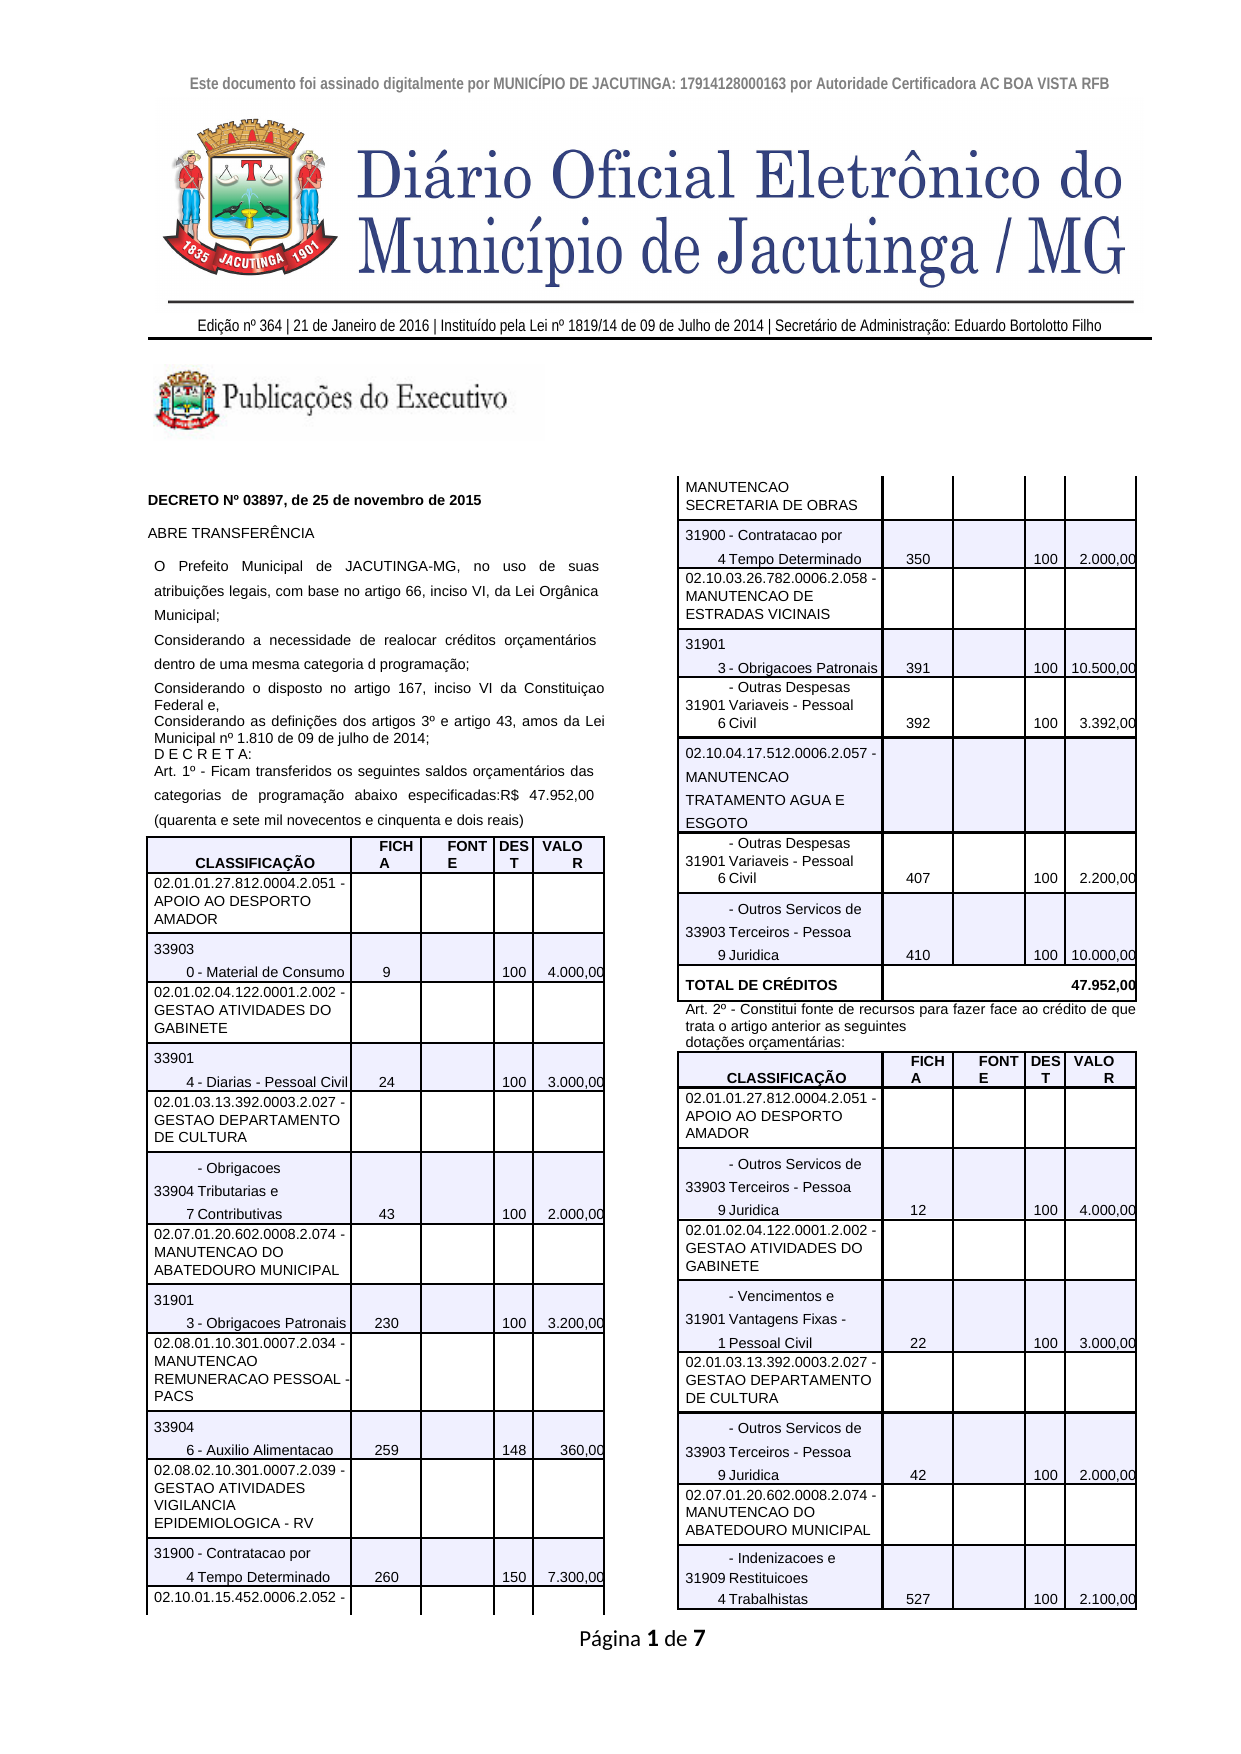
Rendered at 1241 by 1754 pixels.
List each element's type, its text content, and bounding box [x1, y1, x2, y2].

table_cell 100 [1026, 894, 1064, 964]
table_cell [352, 1225, 420, 1278]
table_cell [954, 1221, 1024, 1274]
table_cell [422, 1278, 493, 1283]
table_cell 02.01.01.27.812.0004.2.051 - APOIO AO DESPORTO AMADOR [679, 1089, 881, 1142]
table_cell [495, 983, 532, 1037]
table_cell [194, 1405, 350, 1410]
table_cell [422, 1405, 493, 1410]
table_cell - Outros Servicos de Terceiros - Pessoa Juridica [726, 894, 881, 964]
table_cell [495, 1460, 532, 1532]
table_cell 9 [352, 934, 420, 981]
table_cell [954, 514, 1024, 518]
table_cell [1026, 514, 1064, 518]
table_header FICHA [352, 838, 420, 872]
table_cell 319004 [148, 1539, 194, 1585]
text Art. 2º - Constitui fonte de recursos para fazer face ao crédito de que trata o artigo anterior as seguintes [685, 1002, 1137, 1034]
table_cell [954, 1353, 1024, 1407]
table_cell [1026, 1539, 1064, 1544]
table_cell 02.07.01.20.602.0008.2.074 - MANUTENCAO DO ABATEDOURO MUNICIPAL [679, 1485, 881, 1539]
table_cell 319094 [679, 1546, 726, 1608]
table_header [148, 838, 194, 872]
table_cell [534, 874, 603, 927]
table_cell [1026, 623, 1064, 627]
table_cell [884, 623, 952, 627]
table_cell 4.000,00 [534, 934, 603, 981]
table_cell 100 [1026, 1149, 1064, 1218]
table_cell [1066, 732, 1135, 736]
table_header DEST [1026, 1053, 1064, 1086]
table_cell [1066, 1485, 1135, 1539]
table_cell [1025, 994, 1064, 999]
table_cell [534, 1460, 603, 1532]
table_cell [1026, 887, 1064, 892]
table_cell 100 [1026, 1281, 1064, 1351]
table_cell [534, 1225, 603, 1278]
table_cell 100 [495, 1153, 532, 1223]
table_cell [726, 623, 881, 627]
table_cell [884, 1485, 952, 1539]
table_cell [884, 887, 952, 892]
table_cell 407 [884, 834, 952, 887]
table_cell - Outros Servicos de Terceiros - Pessoa Juridica [726, 1149, 881, 1218]
table_cell [148, 1532, 194, 1537]
table_cell [534, 1037, 603, 1042]
table_cell [679, 1142, 726, 1147]
table_cell 100 [1026, 678, 1064, 732]
table_cell [1066, 1089, 1135, 1142]
table_cell [495, 874, 532, 927]
table_cell [422, 983, 493, 1037]
table_header VALOR [534, 838, 603, 872]
table_cell 100 [495, 1285, 532, 1332]
table_cell [884, 1221, 952, 1274]
table_cell 12 [884, 1149, 952, 1218]
table_cell 2.000,00 [534, 1153, 603, 1223]
table_cell [953, 994, 1025, 999]
table_cell [1026, 476, 1064, 514]
table_cell 339046 [148, 1412, 194, 1458]
table_cell [884, 1089, 952, 1142]
table_cell 02.08.02.10.301.0007.2.039 - GESTAO ATIVIDADES VIGILANCIA EPIDEMIOLOGICA - RV [148, 1460, 350, 1532]
table_header [679, 1053, 726, 1086]
table_cell [884, 732, 952, 736]
table_cell [726, 994, 881, 999]
table_header VALOR [1066, 1053, 1135, 1086]
table_cell 319016 [679, 834, 726, 887]
table_cell [679, 1407, 726, 1411]
table_cell 100 [495, 1044, 532, 1090]
table_cell [422, 1532, 493, 1537]
table_cell [1066, 1221, 1135, 1274]
table_cell 319013 [148, 1285, 194, 1332]
table_cell [1066, 1274, 1135, 1279]
table_cell [534, 1278, 603, 1283]
table_cell [422, 1037, 493, 1042]
table_cell [954, 887, 1024, 892]
table_cell [352, 1405, 420, 1410]
table_cell [1066, 887, 1135, 892]
table_cell [954, 1089, 1024, 1142]
table_cell 339047 [148, 1153, 194, 1223]
table_cell 10.500,00 [1066, 630, 1135, 676]
table_cell 02.10.03.26.782.0006.2.058 - MANUTENCAO DE ESTRADAS VICINAIS [679, 569, 881, 623]
table_cell - Obrigacoes Patronais [726, 630, 881, 676]
table_cell [352, 1037, 420, 1042]
table_cell [495, 1334, 532, 1405]
table_cell [534, 1092, 603, 1146]
table_cell [1026, 1353, 1064, 1407]
table_cell [954, 623, 1024, 627]
table_cell [726, 1274, 881, 1279]
table_cell - Obrigacoes Tributarias e Contributivas [194, 1153, 350, 1223]
table_cell 391 [884, 630, 952, 676]
table_cell 2.000,00 [1066, 1414, 1135, 1483]
table_cell 02.01.03.13.392.0003.2.027 - GESTAO DEPARTAMENTO DE CULTURA [679, 1353, 881, 1407]
table_cell [1026, 1407, 1064, 1411]
table_cell [352, 1278, 420, 1283]
table_cell [1026, 1274, 1064, 1279]
table_cell [148, 1037, 194, 1042]
table_cell [884, 514, 952, 518]
table_cell [352, 983, 420, 1037]
table_cell [954, 894, 1024, 964]
table_cell TOTAL DE CRÉDITOS [679, 966, 881, 994]
table_cell 230 [352, 1285, 420, 1332]
text O Prefeito Municipal de JACUTINGA-MG, no uso de suas atribuições legais, com base no artigo 66, inciso VI, da Lei Orgânica Municipal; [154, 558, 599, 624]
table_cell 02.10.01.15.452.0006.2.052 - MANUTENCAO SECRETARIA DE OBRAS [679, 476, 881, 514]
table_cell [495, 1225, 532, 1278]
table_cell [1026, 569, 1064, 623]
table_header CLASSIFICAÇÃO [194, 838, 350, 872]
text D E C R E T A: [154, 746, 605, 762]
table_cell [954, 1414, 1024, 1483]
table_header FICHA [884, 1053, 952, 1086]
table_cell [954, 739, 1024, 831]
table_cell [194, 1037, 350, 1042]
table_cell [148, 1278, 194, 1283]
table_cell 339039 [679, 1414, 726, 1483]
table_cell [422, 1225, 493, 1278]
table_cell [148, 928, 194, 932]
text dotações orçamentárias: [685, 1034, 1137, 1051]
table_cell [422, 1460, 493, 1532]
table_cell [534, 1405, 603, 1410]
table_cell [352, 1587, 420, 1615]
table_cell [954, 678, 1024, 732]
table_cell [1025, 966, 1064, 994]
table_cell [1026, 1142, 1064, 1147]
table_cell 7.300,00 [534, 1539, 603, 1585]
table_cell [495, 928, 532, 932]
table_cell - Diarias - Pessoal Civil [194, 1044, 350, 1090]
picture [155, 97, 1145, 313]
table_cell 150 [495, 1539, 532, 1585]
text Considerando o disposto no artigo 167, inciso VI da Constituiçao Federal e, [154, 681, 605, 713]
table_cell [1026, 739, 1064, 831]
table_cell [679, 994, 726, 999]
table_header FONTE [954, 1053, 1024, 1086]
table_cell 100 [1026, 521, 1064, 567]
table_cell 47.952,00 [1065, 966, 1135, 994]
text DECRETO Nº 03897, de 25 de novembro de 2015 [148, 493, 605, 509]
table_cell 100 [495, 934, 532, 981]
table_cell [352, 1532, 420, 1537]
table_cell [726, 1539, 881, 1544]
table_cell [679, 1539, 726, 1544]
table_cell 3.000,00 [534, 1044, 603, 1090]
table_cell [495, 1587, 532, 1615]
table_cell [352, 1334, 420, 1405]
table_cell [534, 928, 603, 932]
table_cell [954, 1142, 1024, 1147]
table_cell [1026, 1221, 1064, 1274]
table_cell [954, 521, 1024, 567]
table_cell [1066, 1142, 1135, 1147]
table_cell - Obrigacoes Patronais [194, 1285, 350, 1332]
table_cell 4.000,00 [1066, 1149, 1135, 1218]
table_cell 02.01.02.04.122.0001.2.002 - GESTAO ATIVIDADES DO GABINETE [148, 983, 350, 1037]
table_cell 319013 [679, 630, 726, 676]
table_header CLASSIFICAÇÃO [726, 1053, 881, 1086]
table_cell 527 [884, 1546, 952, 1608]
table_cell [1066, 1407, 1135, 1411]
table_cell 22 [884, 1281, 952, 1351]
table_cell 02.01.02.04.122.0001.2.002 - GESTAO ATIVIDADES DO GABINETE [679, 1221, 881, 1274]
table_cell [726, 1142, 881, 1147]
table_cell [194, 1146, 350, 1151]
table_cell 319016 [679, 678, 726, 732]
table_cell [726, 887, 881, 892]
table_cell 10.000,00 [1066, 894, 1135, 964]
table_cell 339039 [679, 894, 726, 964]
table_cell [884, 739, 952, 831]
table_cell [954, 569, 1024, 623]
table_cell [954, 1407, 1024, 1411]
table_cell - Contratacao por Tempo Determinado [726, 521, 881, 567]
text Considerando as definições dos artigos 3º e artigo 43, amos da Lei Municipal nº 1.810 de 09 de julho de 2014; [154, 713, 605, 746]
table_cell 360,00 [534, 1412, 603, 1458]
table_cell [422, 1285, 493, 1332]
table_cell [1066, 1539, 1135, 1544]
table_cell [1066, 1353, 1135, 1407]
table_cell [1026, 1485, 1064, 1539]
table_cell 02.10.01.15.452.0006.2.052 - MANUTENCAO SECRETARIA DE OBRAS [148, 1587, 350, 1615]
table_cell 100 [1026, 1546, 1064, 1608]
table_cell [954, 834, 1024, 887]
table_cell [679, 732, 881, 736]
table_cell [534, 1587, 603, 1615]
table_cell 319004 [679, 521, 726, 567]
table_cell [884, 1539, 952, 1544]
text Considerando a necessidade de realocar créditos orçamentários dentro de uma mesma categoria d programação; [154, 632, 597, 673]
table_cell 339014 [148, 1044, 194, 1090]
text Art. 1º - Ficam transferidos os seguintes saldos orçamentários das categorias de programação abaixo especificadas:R$ 47.952,00 (quarenta e sete mil novecentos e cinquenta e dois reais) [154, 762, 595, 828]
table_cell [1066, 739, 1135, 831]
table_cell [954, 1281, 1024, 1351]
table_cell [884, 966, 953, 994]
table_cell [884, 1274, 952, 1279]
table_cell 3.000,00 [1066, 1281, 1135, 1351]
table_cell [954, 1485, 1024, 1539]
table_cell [1066, 569, 1135, 623]
table_cell 339039 [679, 1149, 726, 1218]
table_cell 02.10.04.17.512.0006.2.057 - MANUTENCAO TRATAMENTO AGUA E ESGOTO [679, 739, 881, 831]
table_cell [495, 1037, 532, 1042]
table_cell [422, 1334, 493, 1405]
picture [152, 364, 546, 441]
table_cell [495, 1532, 532, 1537]
table_cell [534, 1146, 603, 1151]
table_cell [679, 1274, 726, 1279]
table_cell [194, 1278, 350, 1283]
table_cell [884, 569, 952, 623]
table_cell [954, 1539, 1024, 1544]
table_cell [495, 1405, 532, 1410]
table_cell [352, 874, 420, 927]
table_cell 259 [352, 1412, 420, 1458]
table_cell [422, 1044, 493, 1090]
table_cell 100 [1026, 1414, 1064, 1483]
text ABRE TRANSFERÊNCIA [148, 525, 605, 542]
table_cell [1066, 514, 1135, 518]
table_cell - Outras Despesas Variaveis - Pessoal Civil [726, 834, 881, 887]
table_cell [884, 1142, 952, 1147]
table_cell [352, 1092, 420, 1146]
table_cell [352, 1146, 420, 1151]
table_cell [679, 514, 726, 518]
table_cell 339030 [148, 934, 194, 981]
table_cell [884, 1353, 952, 1407]
table_cell 02.07.01.20.602.0008.2.074 - MANUTENCAO DO ABATEDOURO MUNICIPAL [148, 1225, 350, 1278]
table_cell - Material de Consumo [194, 934, 350, 981]
table_cell 43 [352, 1153, 420, 1223]
table_cell [194, 928, 350, 932]
table_cell [534, 983, 603, 1037]
table_cell 02.01.03.13.392.0003.2.027 - GESTAO DEPARTAMENTO DE CULTURA [148, 1092, 350, 1146]
table_cell 410 [884, 894, 952, 964]
table_cell 02.08.01.10.301.0007.2.034 - MANUTENCAO REMUNERACAO PESSOAL - PACS [148, 1334, 350, 1405]
table_cell [495, 1092, 532, 1146]
table_cell [148, 1146, 194, 1151]
table_cell [954, 1274, 1024, 1279]
table_cell 260 [352, 1539, 420, 1585]
table_cell [954, 476, 1024, 514]
table_cell [422, 1092, 493, 1146]
table_cell 2.200,00 [1066, 834, 1135, 887]
table_cell [422, 1587, 493, 1615]
table_cell [422, 934, 493, 981]
table_cell [422, 1146, 493, 1151]
table_header FONTE [422, 838, 493, 872]
table_cell - Contratacao por Tempo Determinado [194, 1539, 350, 1585]
table_cell [884, 476, 952, 514]
table_cell [954, 630, 1024, 676]
table_cell - Outras Despesas Variaveis - Pessoal Civil [726, 678, 881, 732]
table_cell - Outros Servicos de Terceiros - Pessoa Juridica [726, 1414, 881, 1483]
table_cell [534, 1334, 603, 1405]
table_cell [534, 1532, 603, 1537]
table_cell 100 [1026, 834, 1064, 887]
table_cell 148 [495, 1412, 532, 1458]
table_cell 100 [1026, 630, 1064, 676]
table_cell [953, 966, 1025, 994]
table_cell 2.100,00 [1066, 1546, 1135, 1608]
table_cell [726, 514, 881, 518]
table_cell [954, 1546, 1024, 1608]
table_cell [422, 928, 493, 932]
table_cell 42 [884, 1414, 952, 1483]
table_cell 02.01.01.27.812.0004.2.051 - APOIO AO DESPORTO AMADOR [148, 874, 350, 927]
table_cell [1066, 623, 1135, 627]
table_cell [422, 1412, 493, 1458]
table_cell [1026, 1089, 1064, 1142]
table_cell [679, 887, 726, 892]
table_cell [884, 1407, 952, 1411]
table_cell [194, 1532, 350, 1537]
table_cell - Vencimentos e Vantagens Fixas - Pessoal Civil [726, 1281, 881, 1351]
table_cell 24 [352, 1044, 420, 1090]
table_cell [422, 1153, 493, 1223]
table_cell [495, 1278, 532, 1283]
table_cell [148, 1405, 194, 1410]
table_header DEST [495, 838, 532, 872]
table_cell [954, 1149, 1024, 1218]
table_cell [954, 732, 1024, 736]
table_cell 3.200,00 [534, 1285, 603, 1332]
table_cell - Auxilio Alimentacao [194, 1412, 350, 1458]
table_cell 392 [884, 678, 952, 732]
table_cell 3.392,00 [1066, 678, 1135, 732]
table_cell [352, 1460, 420, 1532]
table_cell [422, 1539, 493, 1585]
table_cell - Indenizacoes e Restituicoes Trabalhistas [726, 1546, 881, 1608]
table_cell 350 [884, 521, 952, 567]
table_cell [422, 874, 493, 927]
table_cell [1065, 994, 1135, 999]
table_cell 319011 [679, 1281, 726, 1351]
table_cell 2.000,00 [1066, 521, 1135, 567]
table_cell [884, 994, 953, 999]
table_cell [495, 1146, 532, 1151]
table_cell [352, 928, 420, 932]
table_cell [679, 623, 726, 627]
table_cell [1066, 476, 1135, 514]
table_cell [1026, 732, 1064, 736]
table_cell [726, 1407, 881, 1411]
